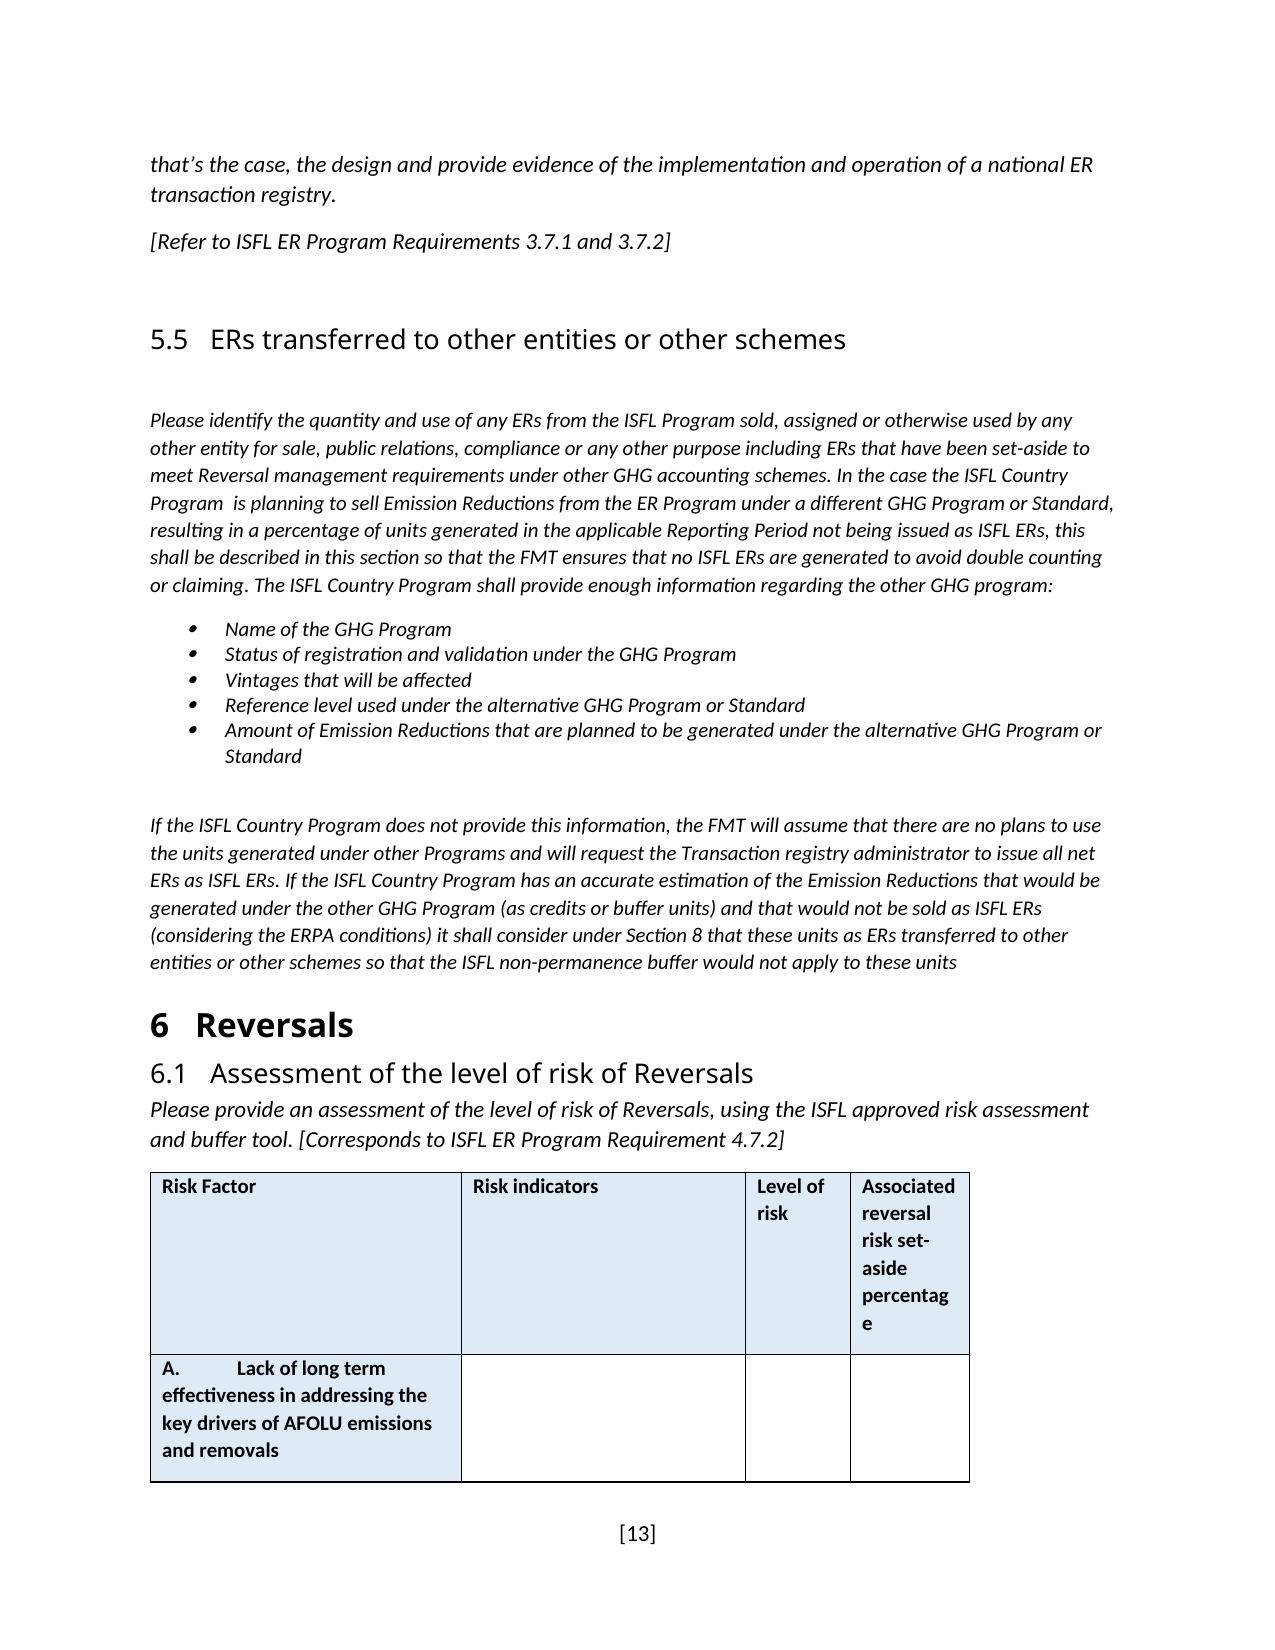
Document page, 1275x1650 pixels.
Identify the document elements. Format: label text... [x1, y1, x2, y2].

table_header Risk indicators [462, 1173, 745, 1354]
table_cell [851, 1355, 969, 1481]
subtitle ERs transferred to other entities or other schemes [150, 321, 1125, 358]
text [Refer to ISFL ER Program Requirements 3.7.1 and 3.7.2] [150, 227, 1125, 255]
table_header Risk Factor [151, 1173, 461, 1354]
table_header Level of risk [746, 1173, 850, 1354]
table_cell Lack of long term effectiveness in addressing the key drivers of AFOLU emissions and removals [151, 1355, 461, 1481]
text Please provide an assessment of the level of risk of Reversals, using the ISFL approved risk assessment and buffer tool. [Corresponds to ISFL ER Program Requirement 4.7.2] [150, 1095, 1125, 1153]
list Status of registration and validation under the GHG Program [187, 641, 1125, 667]
list Vintages that will be affected [187, 667, 1125, 692]
table_header Associated reversal risk set-aside percentage [851, 1173, 969, 1354]
subtitle Reversals [150, 1002, 1125, 1047]
subtitle Assessment of the level of risk of Reversals [150, 1055, 1125, 1092]
list Amount of Emission Reductions that are planned to be generated under the alternative GHG Program or Standard [187, 718, 1125, 768]
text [150, 150, 1125, 208]
table_cell [746, 1355, 850, 1481]
text If the ISFL Country Program does not provide this information, the FMT will assume that there are no plans to use the units generated under other Programs and will request the Transaction registry administrator to issue all net ERs as ISFL ERs. If the ISFL Country Program has an accurate estimation of the Emission Reductions that would be generated under the other GHG Program (as credits or buffer units) and that would not be sold as ISFL ERs (considering the ERPA conditions) it shall consider under Section 8 that these units as ERs transferred to other entities or other schemes so that the ISFL non-permanence buffer would not apply to these units [150, 812, 1125, 975]
table_cell [462, 1355, 745, 1481]
list Name of the GHG Program [187, 616, 1125, 641]
list Reference level used under the alternative GHG Program or Standard [187, 692, 1125, 718]
text Please identify the quantity and use of any ERs from the ISFL Program sold, assigned or otherwise used by any other entity for sale, public relations, compliance or any other purpose including ERs that have been set-aside to meet Reversal management requirements under other GHG accounting schemes. In the case the ISFL Country Program is planning to sell Emission Reductions from the ER Program under a different GHG Program or Standard, resulting in a percentage of units generated in the applicable Reporting Period not being issued as ISFL ERs, this shall be described in this section so that the FMT ensures that no ISFL ERs are generated to avoid double counting or claiming. The ISFL Country Program shall provide enough information regarding the other GHG program: [150, 407, 1125, 597]
